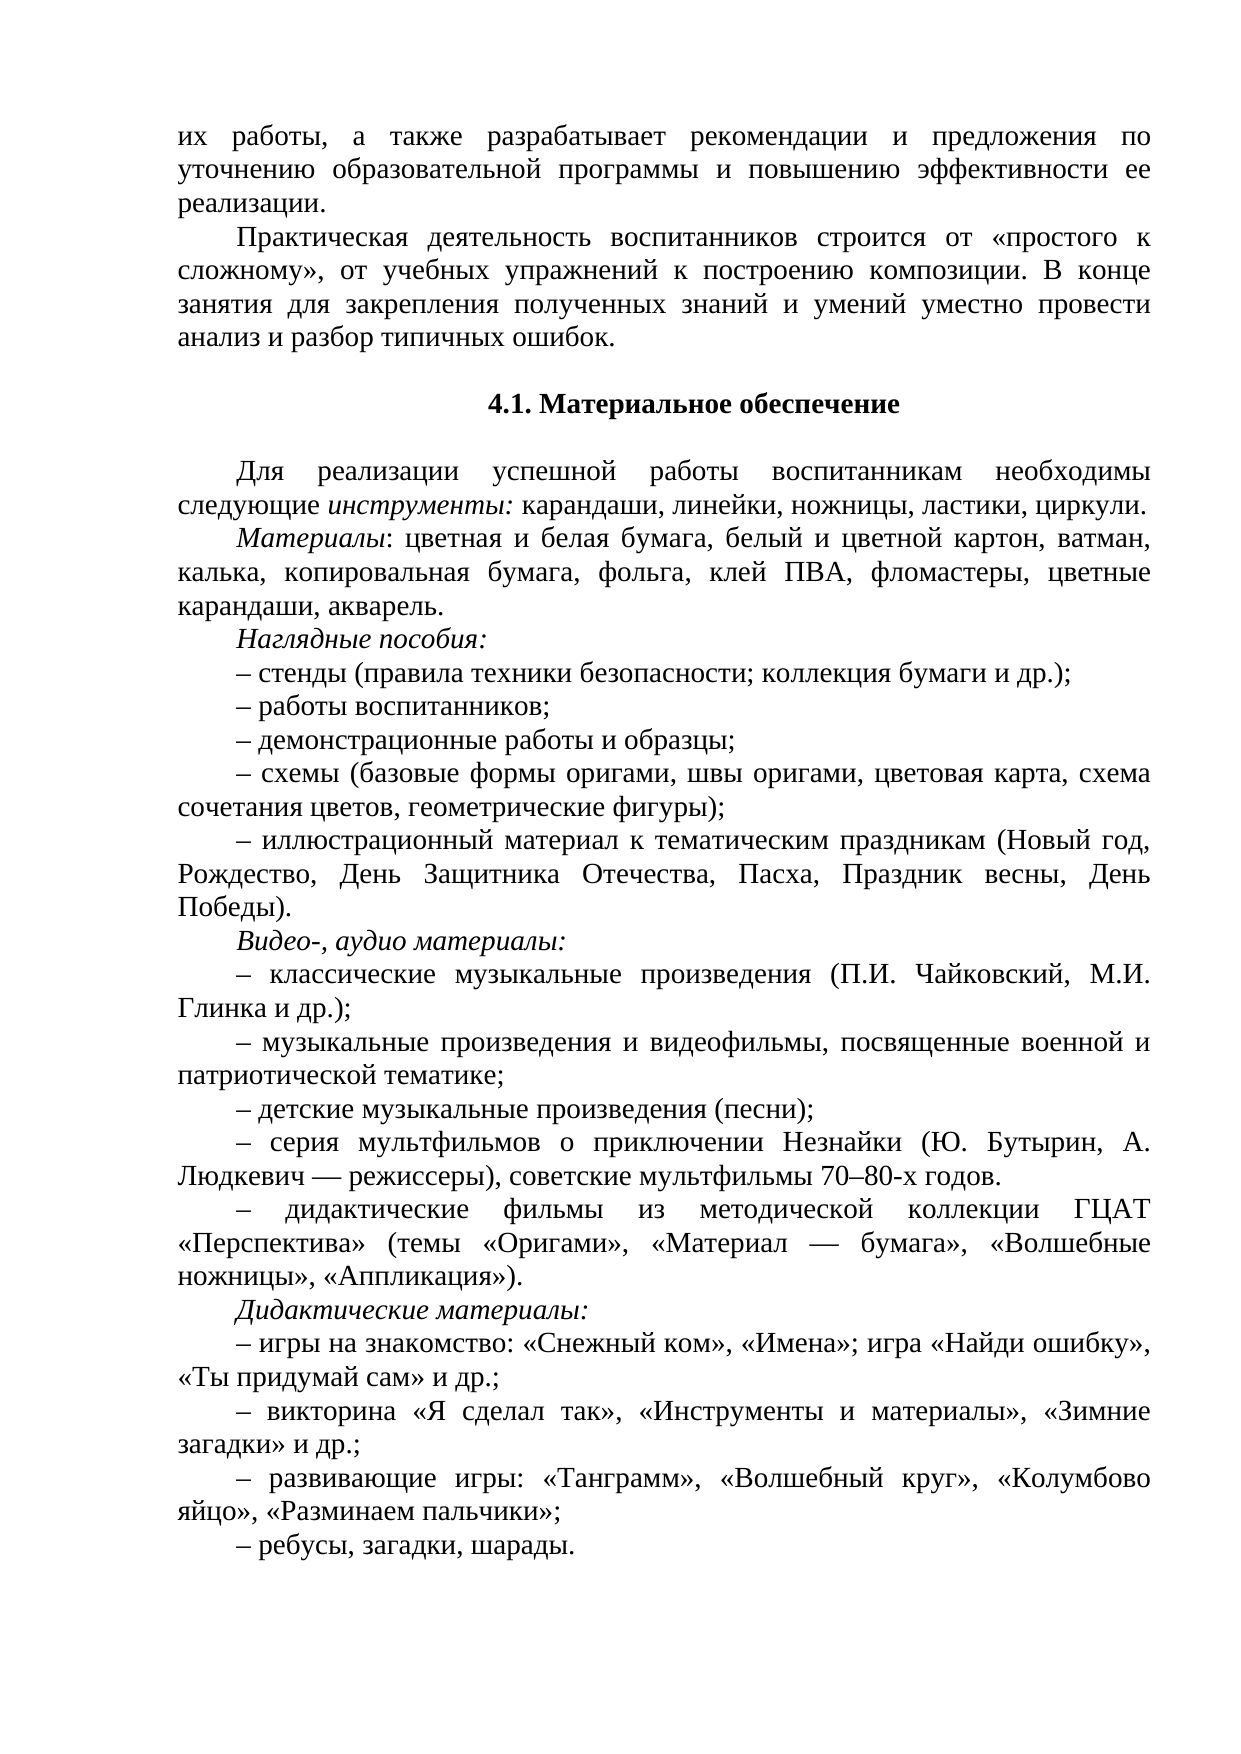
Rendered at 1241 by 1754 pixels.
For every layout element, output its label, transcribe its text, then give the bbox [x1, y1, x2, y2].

text – викторина «Я сделал так», «Инструменты и материалы», «Зимние загадки» и др.; [177, 1393, 1152, 1460]
text Для реализации успешной работы воспитанникам необходимы следующие инструменты: карандаши, линейки, ножницы, ластики, циркули. [177, 453, 1152, 521]
text – работы воспитанников; [177, 688, 1152, 722]
text Практическая деятельность воспитанников строится от «простого к сложному», от учебных упражнений к построению композиции. В конце занятия для закрепления полученных знаний и умений уместно провести анализ и разбор типичных ошибок. [177, 219, 1152, 353]
text – игры на знакомство: «Снежный ком», «Имена»; игра «Найди ошибку», «Ты придумай сам» и др.; [177, 1326, 1152, 1393]
text 4.1. Материальное обеспечение [177, 386, 1152, 420]
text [177, 118, 1152, 219]
text – стенды (правила техники безопасности; коллекция бумаги и др.); [177, 655, 1152, 688]
text Материалы: цветная и белая бумага, белый и цветной картон, ватман, калька, копировальная бумага, фольга, клей ПВА, фломастеры, цветные карандаши, акварель. [177, 521, 1152, 621]
text – музыкальные произведения и видеофильмы, посвященные военной и патриотической тематике; [177, 1024, 1152, 1091]
text – дидактические фильмы из методической коллекции ГЦАТ «Перспектива» (темы «Оригами», «Материал — бумага», «Волшебные ножницы», «Аппликация»). [177, 1191, 1152, 1292]
text – серия мультфильмов о приключении Незнайки (Ю. Бутырин, А. Людкевич — режиссеры), советские мультфильмы 70–80-х годов. [177, 1124, 1152, 1191]
text – демонстрационные работы и образцы; [177, 722, 1152, 755]
text – ребусы, загадки, шарады. [177, 1527, 1152, 1560]
text Наглядные пособия: [177, 621, 1152, 655]
text – классические музыкальные произведения (П.И. Чайковский, М.И. Глинка и др.); [177, 957, 1152, 1024]
text Дидактические материалы: [177, 1292, 1152, 1326]
text – развивающие игры: «Танграмм», «Волшебный круг», «Колумбово яйцо», «Разминаем пальчики»; [177, 1460, 1152, 1527]
text Видео-, аудио материалы: [177, 923, 1152, 957]
text – детские музыкальные произведения (песни); [177, 1091, 1152, 1124]
text – иллюстрационный материал к тематическим праздникам (Новый год, Рождество, День Защитника Отечества, Пасха, Праздник весны, День Победы). [177, 822, 1152, 923]
text – схемы (базовые формы оригами, швы оригами, цветовая карта, схема сочетания цветов, геометрические фигуры); [177, 755, 1152, 822]
